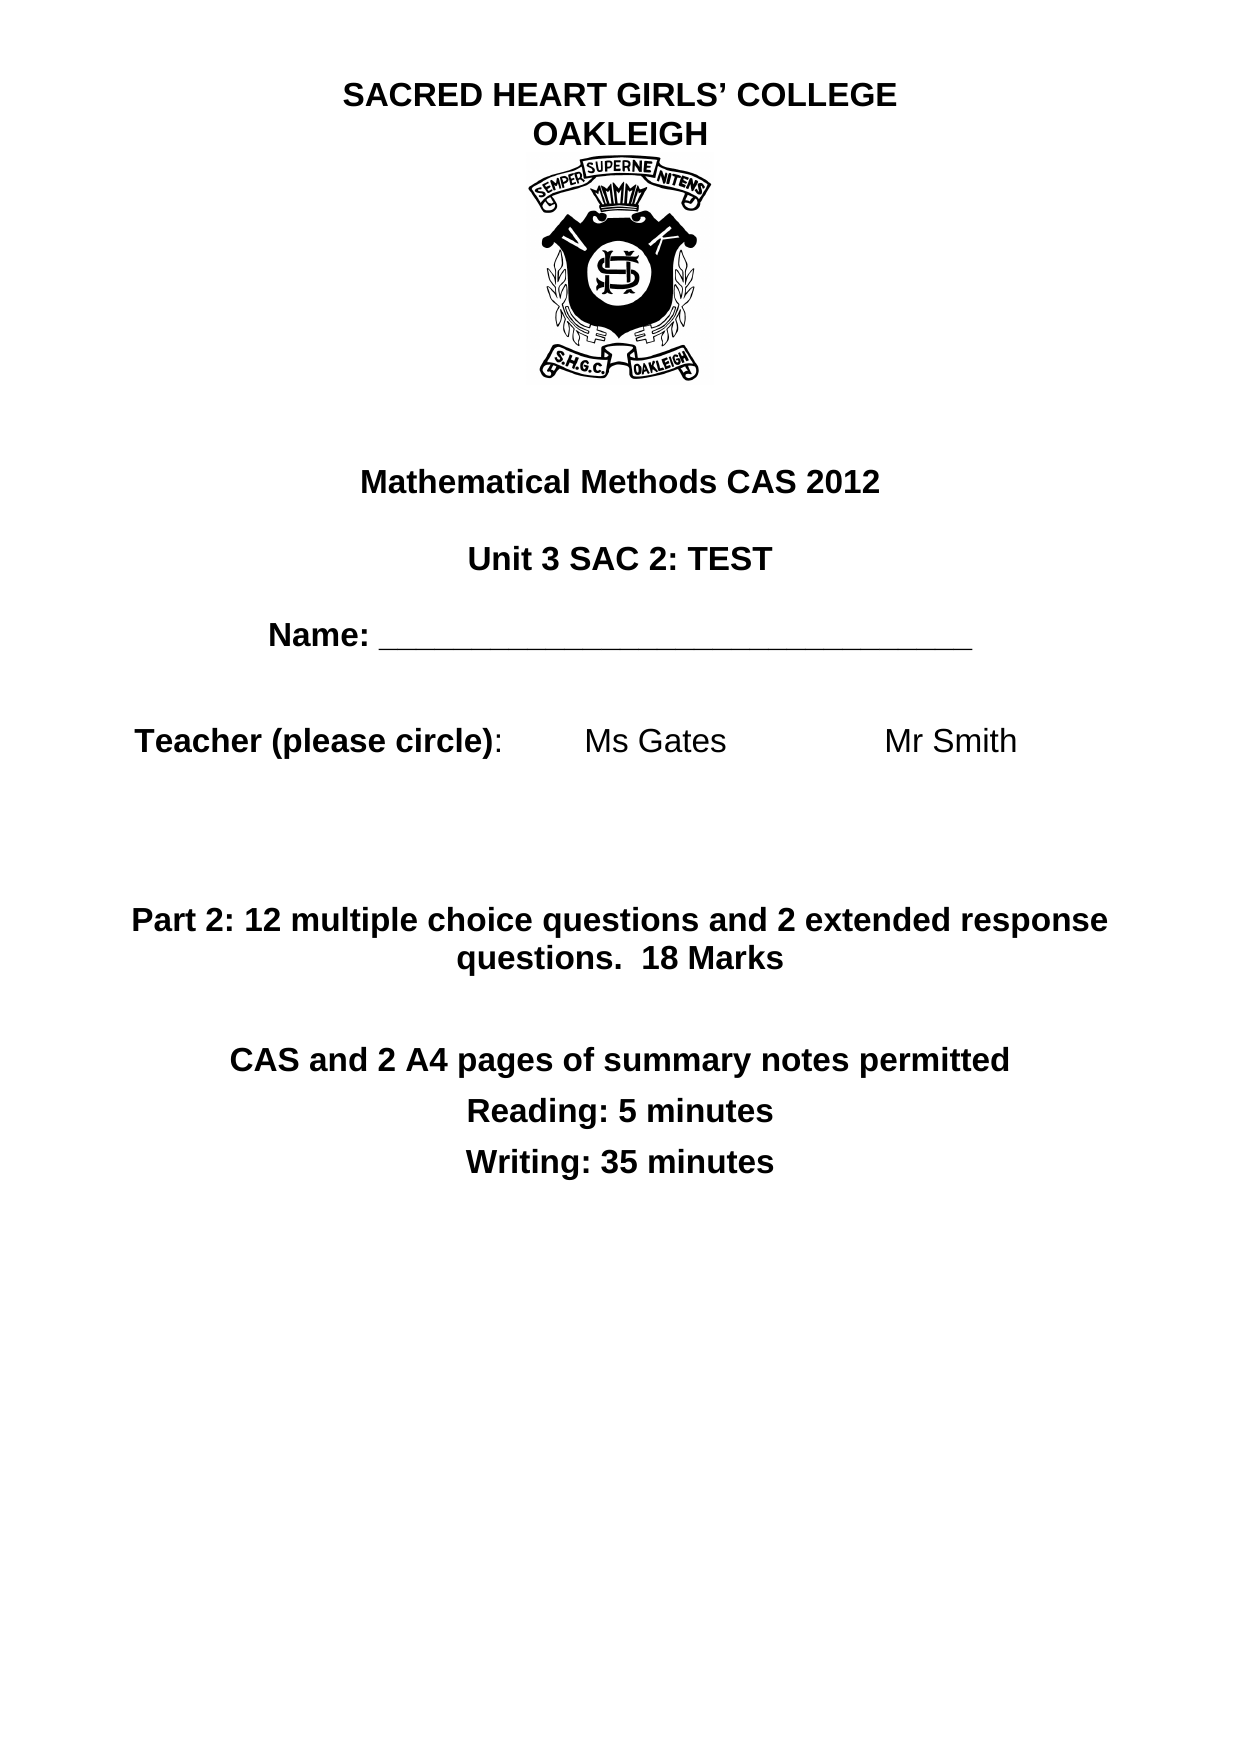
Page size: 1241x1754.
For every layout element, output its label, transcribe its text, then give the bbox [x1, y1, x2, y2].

text Teacher (please circle): Ms Gates Mr Smith [59, 721, 1181, 759]
text Mathematical Methods CAS 2012 [59, 462, 1181, 500]
picture [526, 152, 714, 385]
text Unit 3 SAC 2: TEST [59, 539, 1181, 577]
text SACRED HEART GIRLS’ COLLEGE [59, 75, 1181, 114]
text Part 2: 12 multiple choice questions and 2 extended response questions. 18 Marks [59, 900, 1181, 977]
text CAS and 2 A4 pages of summary notes permitted [59, 1040, 1181, 1079]
text Reading: 5 minutes [59, 1091, 1181, 1129]
text OAKLEIGH [59, 114, 1181, 152]
text Writing: 35 minutes [59, 1142, 1181, 1181]
text Name: ________________________________ [59, 616, 1181, 654]
